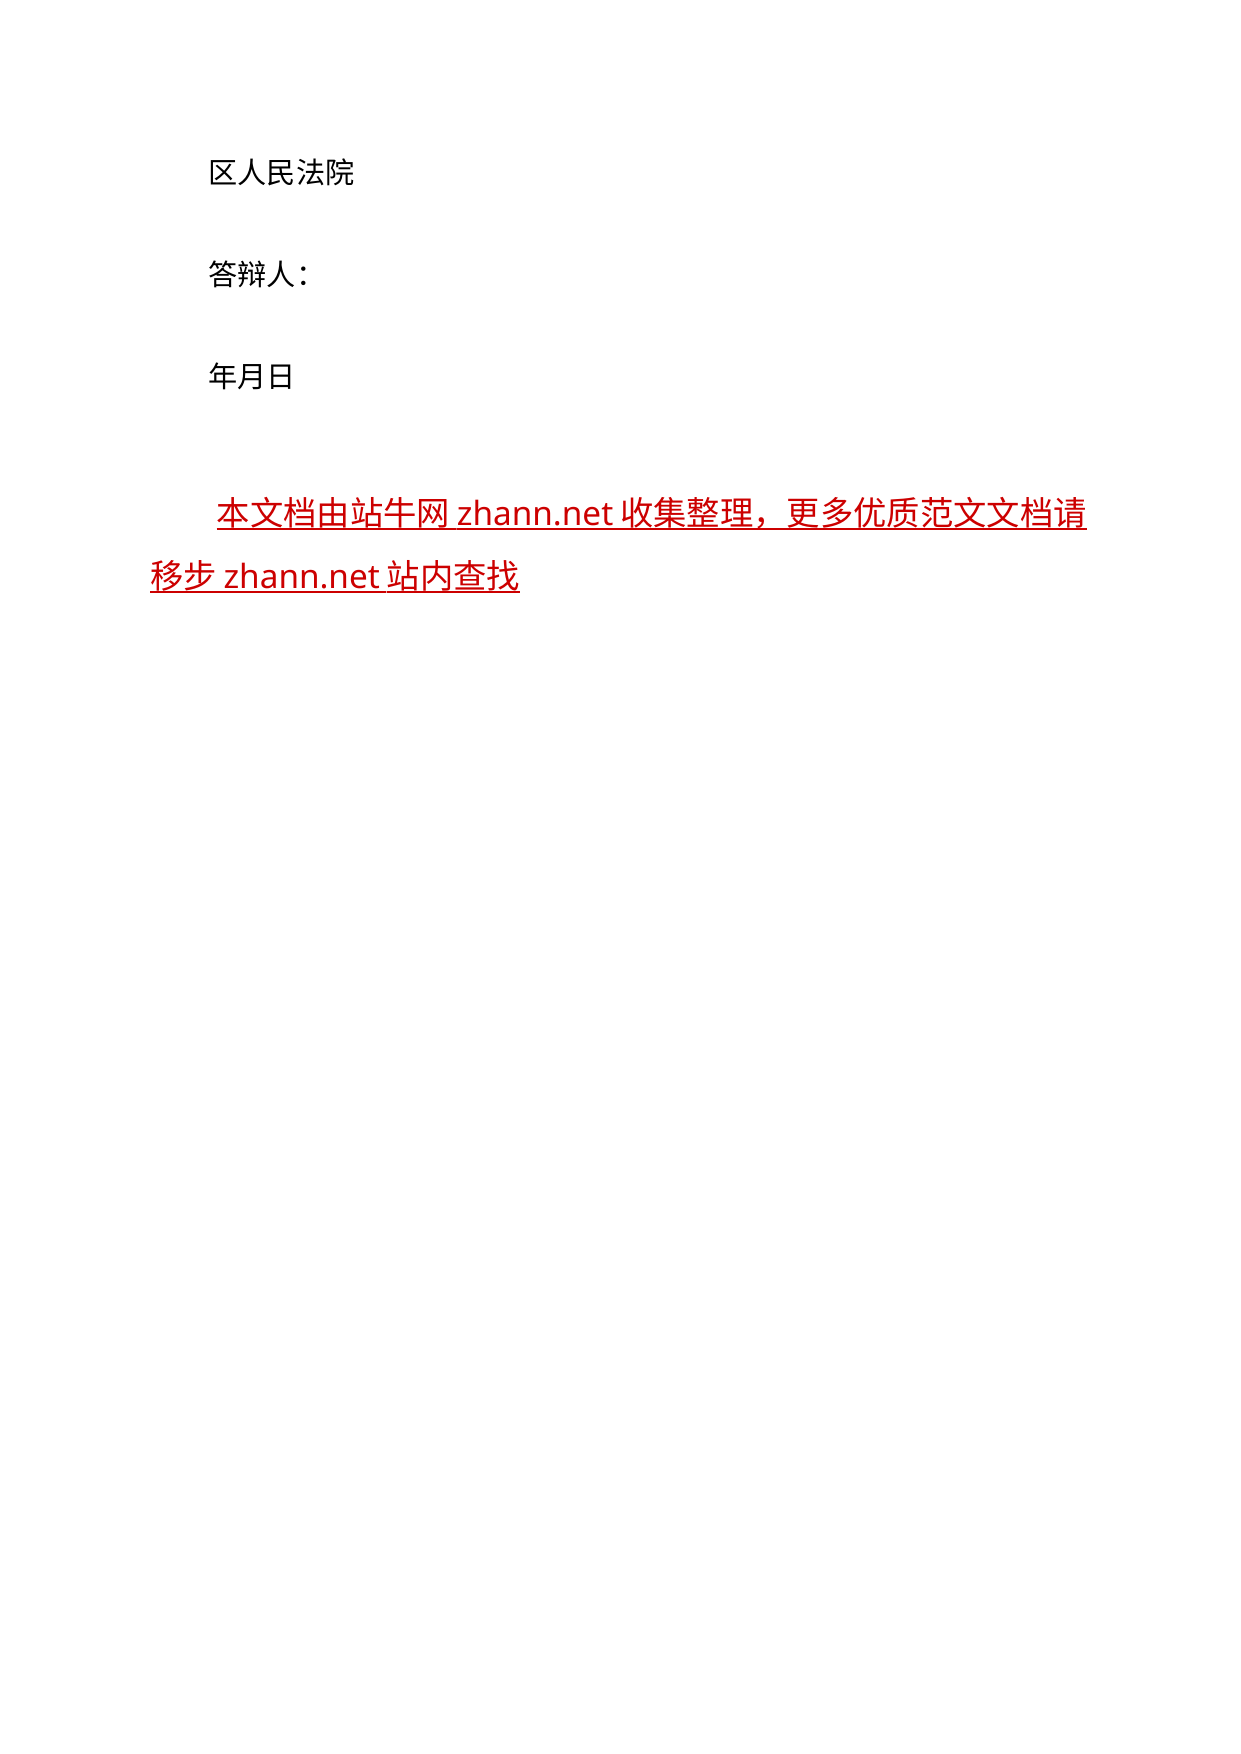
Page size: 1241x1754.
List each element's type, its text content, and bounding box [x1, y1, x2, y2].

text 年月日 [150, 353, 1090, 396]
text 答辩人： [150, 252, 1090, 294]
text 本文档由站牛网zhann.net收集整理，更多优质范文文档请移步zhann.net站内查找 [150, 487, 1090, 598]
text 区人民法院 [150, 150, 1090, 192]
